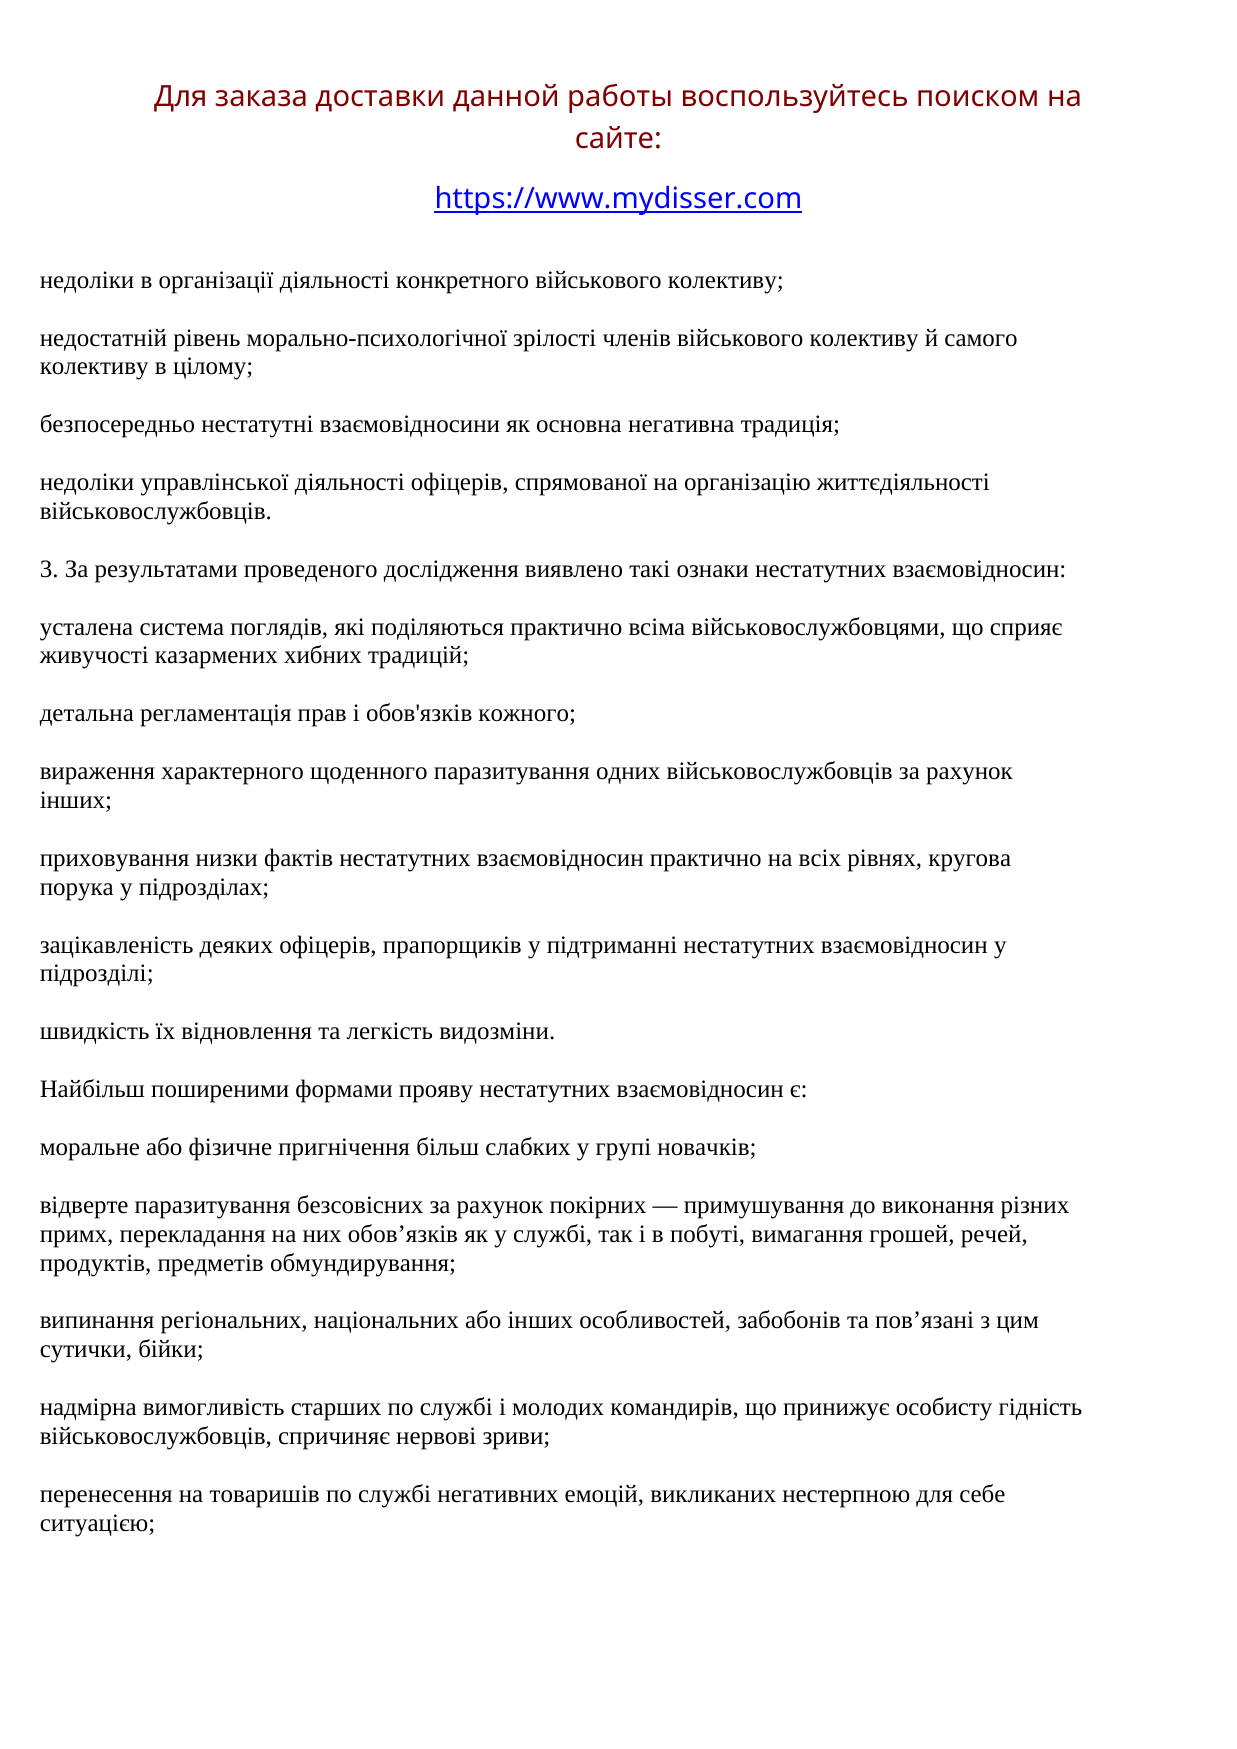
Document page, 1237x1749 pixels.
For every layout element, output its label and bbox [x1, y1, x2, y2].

table_cell [40, 236, 1086, 1566]
